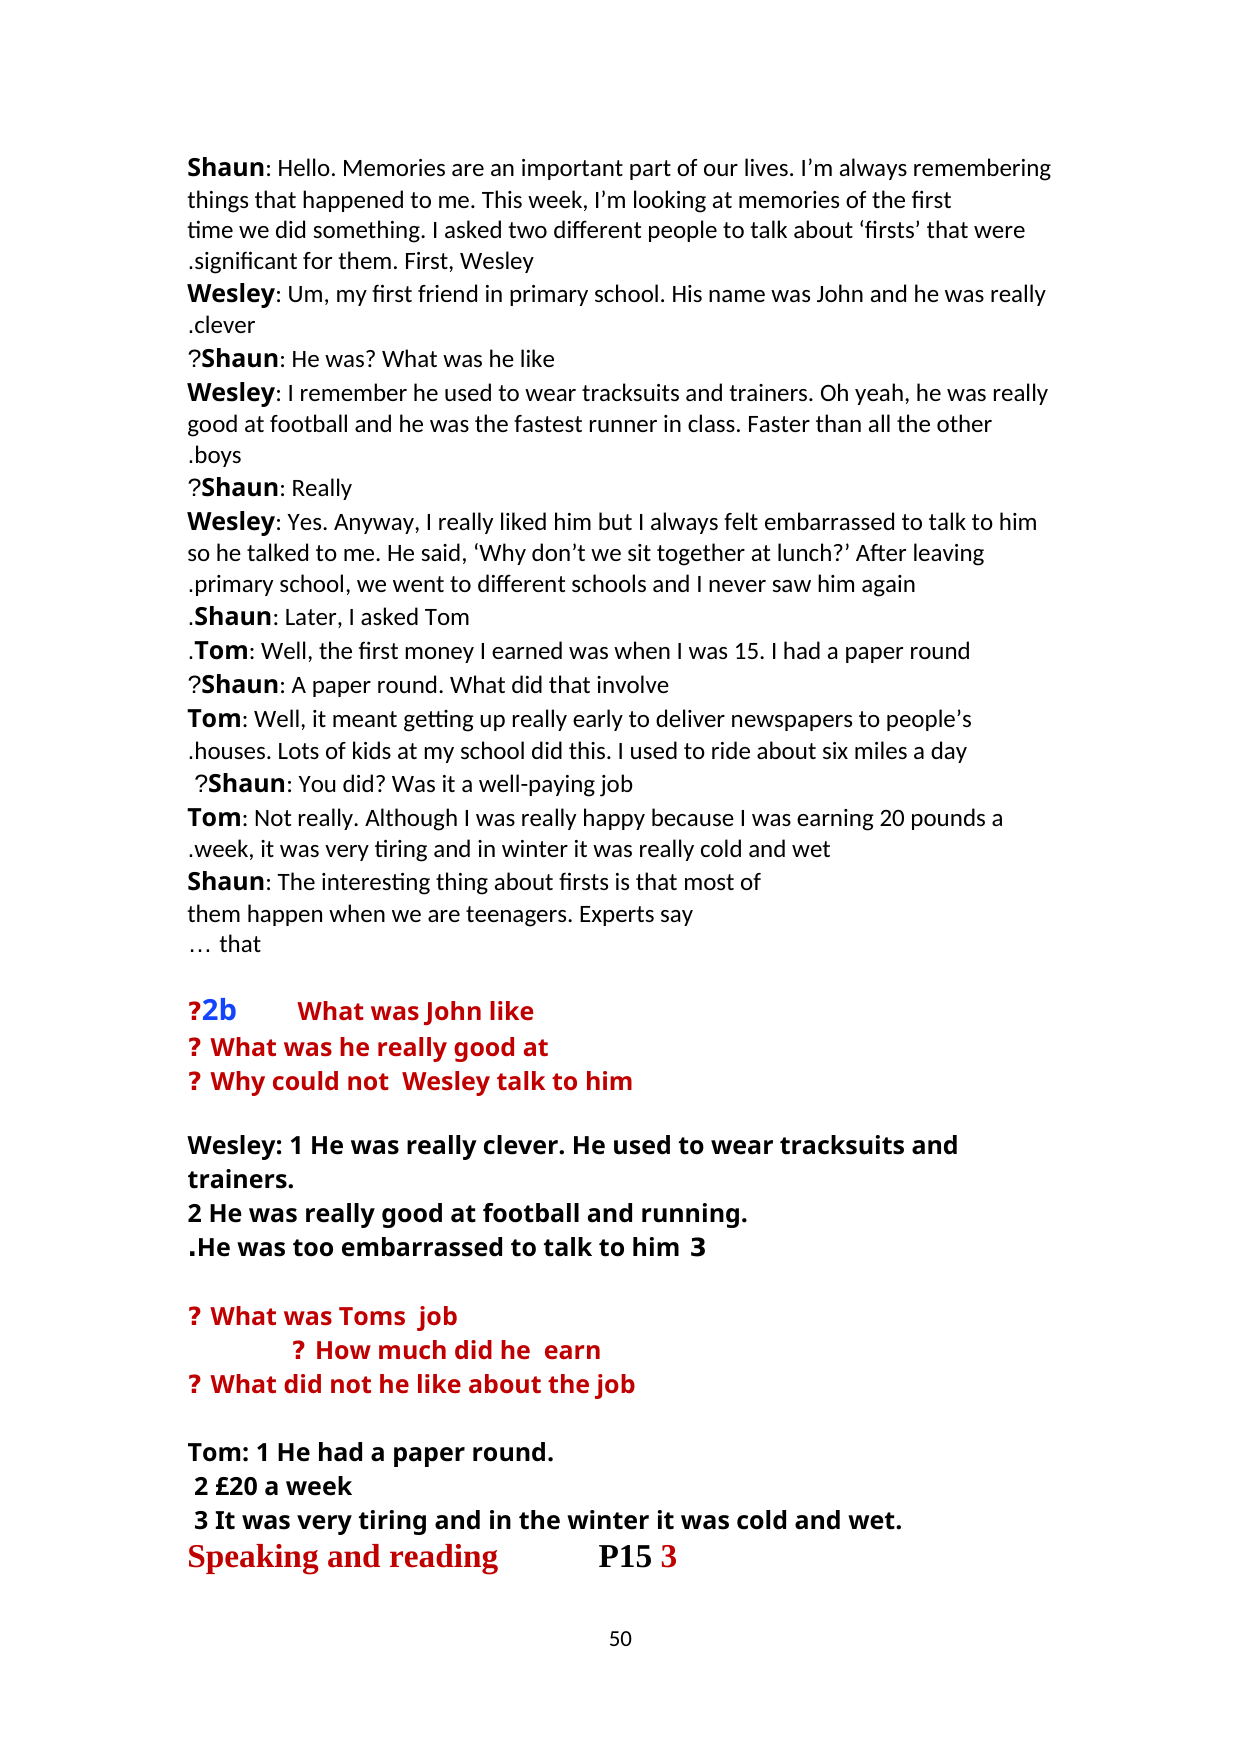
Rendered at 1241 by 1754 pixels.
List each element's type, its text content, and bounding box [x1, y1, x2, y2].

text Shaun: Hello. Memories are an important part of our lives. I’m always remembering things that happened to me. This week, I’m looking at memories of the first [187, 150, 1053, 214]
text What was Toms job ? [187, 1298, 1053, 1332]
text time we did something. I asked two different people to talk about ‘firsts’ that were significant for them. First, Wesley. [187, 214, 1053, 276]
text What did not he like about the job ? [187, 1366, 1053, 1400]
text 3 Speaking and reading P15 [187, 1537, 1053, 1575]
text Shaun: You did? Was it a well-paying job? [187, 765, 1053, 799]
text Shaun: A paper round. What did that involve? [187, 667, 1053, 701]
text Shaun: Really? [187, 469, 1053, 503]
text 2 £20 a week [187, 1468, 1053, 1503]
text How much did he earn ? [187, 1332, 1053, 1366]
text Shaun: He was? What was he like? [187, 340, 1053, 374]
text 2b What was John like? [187, 989, 1053, 1029]
text 2 He was really good at football and running. [187, 1196, 1053, 1230]
text Wesley: I remember he used to wear tracksuits and trainers. Oh yeah, he was really good at football and he was the fastest runner in class. Faster than all the other boys. [187, 374, 1053, 469]
text Tom: 1 He had a paper round. [187, 1434, 1053, 1468]
text Tom: Not really. Although I was really happy because I was earning 20 pounds a week, it was very tiring and in winter it was really cold and wet. [187, 799, 1053, 864]
text Why could not Wesley talk to him ? [187, 1063, 1053, 1097]
text What was he really good at ? [187, 1029, 1053, 1063]
text Tom: Well, the first money I earned was when I was 15. I had a paper round. [187, 633, 1053, 667]
text 3 He was too embarrassed to talk to him. [187, 1230, 1053, 1264]
text 3 It was very tiring and in the winter it was cold and wet. [187, 1503, 1053, 1537]
text Wesley: Um, my first friend in primary school. His name was John and he was really clever. [187, 276, 1053, 340]
text that … [187, 928, 1053, 959]
text Shaun: Later, I asked Tom. [187, 598, 1053, 633]
text them happen when we are teenagers. Experts say [187, 898, 1053, 928]
text Wesley: 1 He was really clever. He used to wear tracksuits and trainers. [187, 1128, 1053, 1196]
text Shaun: The interesting thing about firsts is that most of [187, 864, 1053, 898]
text Wesley: Yes. Anyway, I really liked him but I always felt embarrassed to talk to him so he talked to me. He said, ‘Why don’t we sit together at lunch?’ After leaving primary school, we went to different schools and I never saw him again. [187, 503, 1053, 598]
text Tom: Well, it meant getting up really early to deliver newspapers to people’s houses. Lots of kids at my school did this. I used to ride about six miles a day. [187, 701, 1053, 765]
